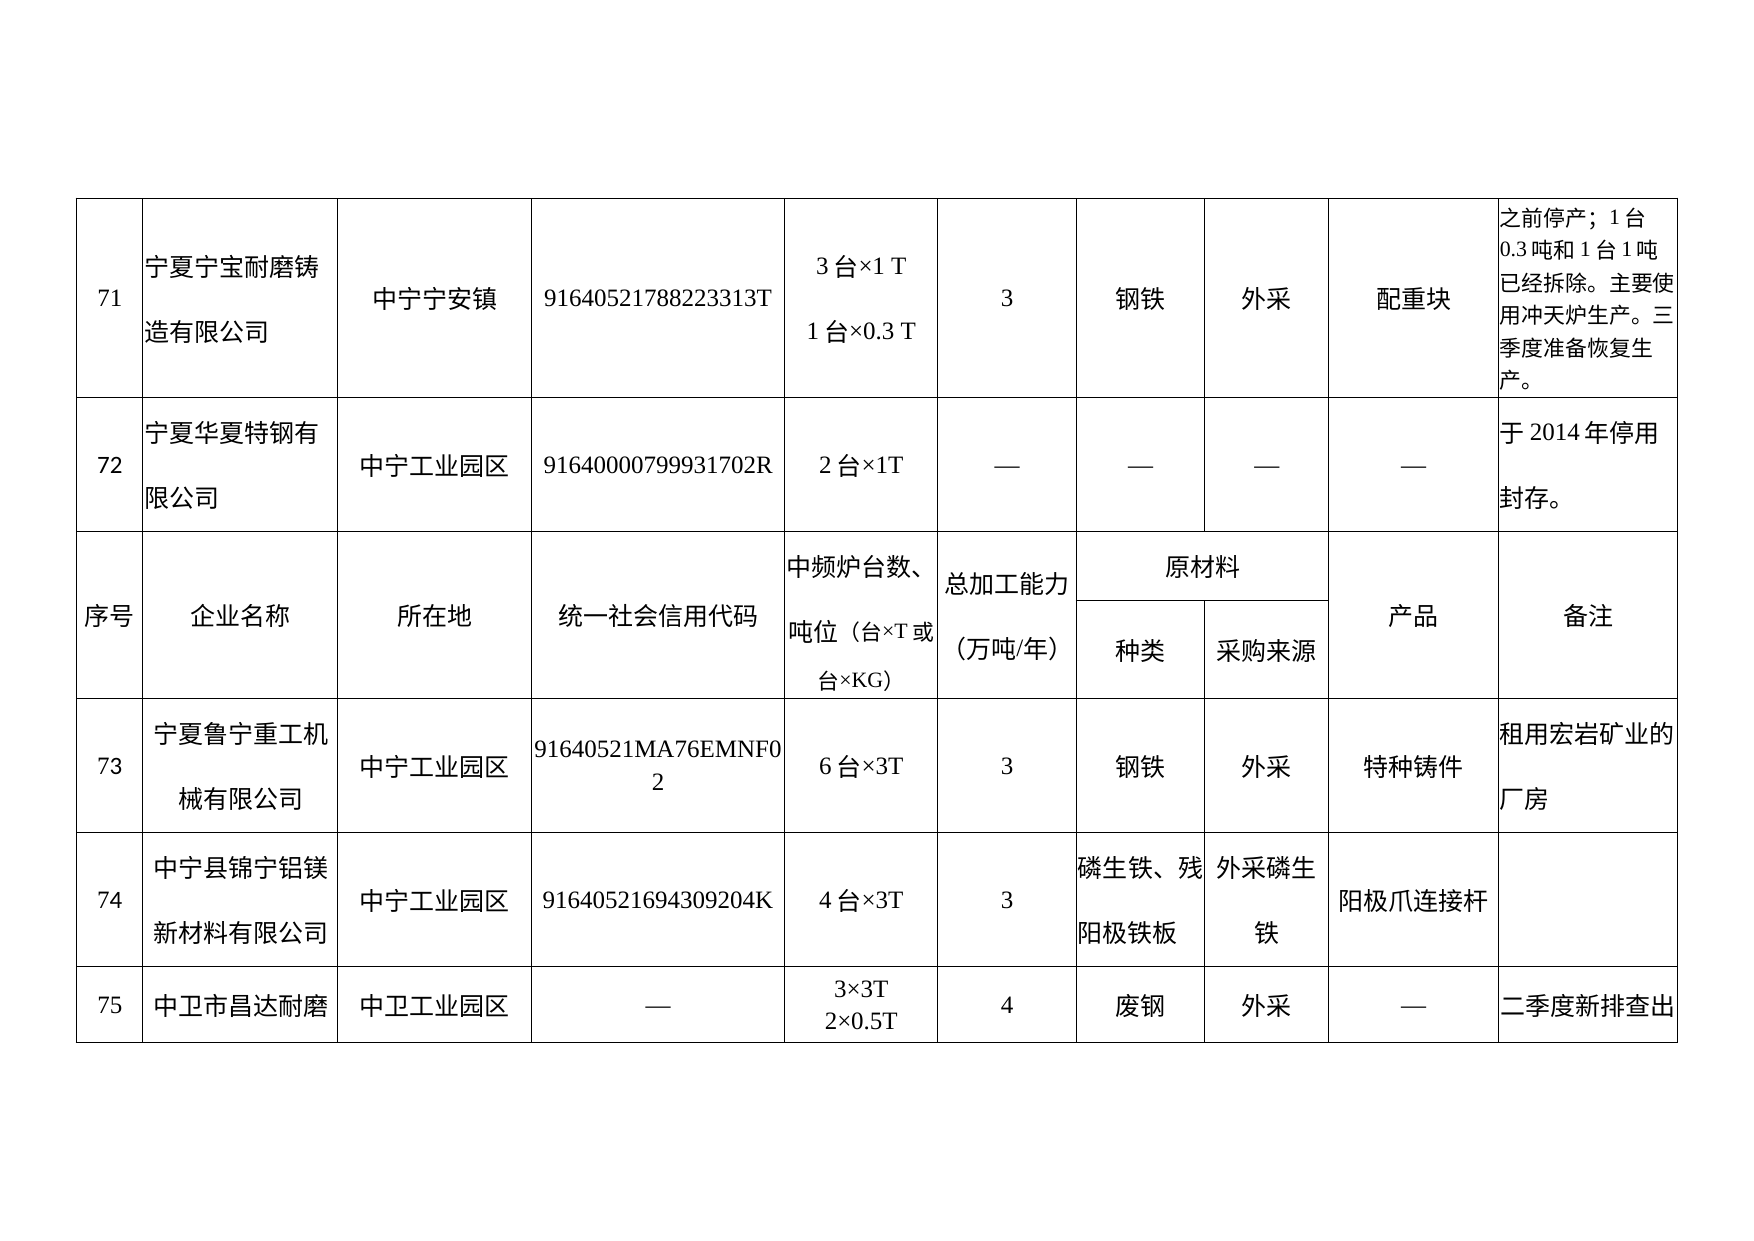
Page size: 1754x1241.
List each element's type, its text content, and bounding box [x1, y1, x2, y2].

table_cell 91640000799931702R [532, 398, 784, 531]
table_cell 钢铁 [1077, 699, 1204, 832]
table_cell 中宁工业园区 [338, 398, 531, 531]
table_cell 91640521788223313T [532, 199, 784, 397]
table_cell 4台×3T [785, 833, 937, 966]
table_cell 75 [77, 967, 142, 1042]
table_cell 原材料 [1077, 532, 1328, 600]
table_cell 中卫工业园区 [338, 967, 531, 1042]
table_cell — [1205, 398, 1328, 531]
table_cell 宁夏华夏特钢有限公司 [143, 398, 337, 531]
table_cell 外采 [1205, 699, 1328, 832]
table_cell 产品 [1329, 532, 1498, 698]
table_cell 于2014年停用封存。 [1499, 398, 1677, 531]
table_cell 91640521MA76EMNF02 [532, 699, 784, 832]
table_cell 3×3T 2×0.5T [785, 967, 937, 1042]
table_cell — [1077, 398, 1204, 531]
table_cell 总加工能力（万吨/年） [938, 532, 1076, 698]
table_cell 特种铸件 [1329, 699, 1498, 832]
table_cell 4 [938, 967, 1076, 1042]
table_cell 所在地 [338, 532, 531, 698]
table_cell 中宁工业园区 [338, 699, 531, 832]
table_cell 种类 [1077, 601, 1204, 698]
table_cell 中宁工业园区 [338, 833, 531, 966]
table_cell 71 [77, 199, 142, 397]
table_cell 3 [938, 199, 1076, 397]
table_cell 采购来源 [1205, 601, 1328, 698]
table_cell 91640521694309204K [532, 833, 784, 966]
table_cell 外采磷生铁 [1205, 833, 1328, 966]
table_cell 6台×3T [785, 699, 937, 832]
table_cell 中宁县锦宁铝镁新材料有限公司 [143, 833, 337, 966]
table_cell [1499, 833, 1677, 966]
table_cell 租用宏岩矿业的厂房 [1499, 699, 1677, 832]
table_cell 3 [938, 699, 1076, 832]
table_cell 3 [938, 833, 1076, 966]
table_cell 72 [77, 398, 142, 531]
table_cell 宁夏宁宝耐磨铸造有限公司 [143, 199, 337, 397]
table_cell 3台×1 T 1台×0.3 T [785, 199, 937, 397]
table_cell 磷生铁、残阳极铁板 [1077, 833, 1204, 966]
table_cell 之前停产；1台0.3吨和1台1吨已经拆除。主要使用冲天炉生产。三季度准备恢复生产。 [1499, 199, 1677, 397]
table_cell 74 [77, 833, 142, 966]
table_cell 废钢 [1077, 967, 1204, 1042]
table_cell 中频炉台数、吨位（台×T或台×KG） [785, 532, 937, 698]
table_cell 外采 [1205, 967, 1328, 1042]
table_cell 二季度新排查出来的企业，长期停产 [1499, 967, 1677, 1042]
table_cell 中宁宁安镇 [338, 199, 531, 397]
table_cell 钢铁 [1077, 199, 1204, 397]
table_cell 外采 [1205, 199, 1328, 397]
table_cell 阳极爪连接杆 [1329, 833, 1498, 966]
table_cell 宁夏鲁宁重工机械有限公司 [143, 699, 337, 832]
table_cell 73 [77, 699, 142, 832]
table_cell — [532, 967, 784, 1042]
table_cell 2台×1T [785, 398, 937, 531]
table_cell 企业名称 [143, 532, 337, 698]
table_cell 统一社会信用代码 [532, 532, 784, 698]
table_cell — [1329, 967, 1498, 1042]
table_cell 中卫市昌达耐磨材料有限公司 [143, 967, 337, 1042]
table_cell 配重块 [1329, 199, 1498, 397]
table_cell — [1329, 398, 1498, 531]
table_cell 序号 [77, 532, 142, 698]
table_cell — [938, 398, 1076, 531]
table_cell 备注 [1499, 532, 1677, 698]
